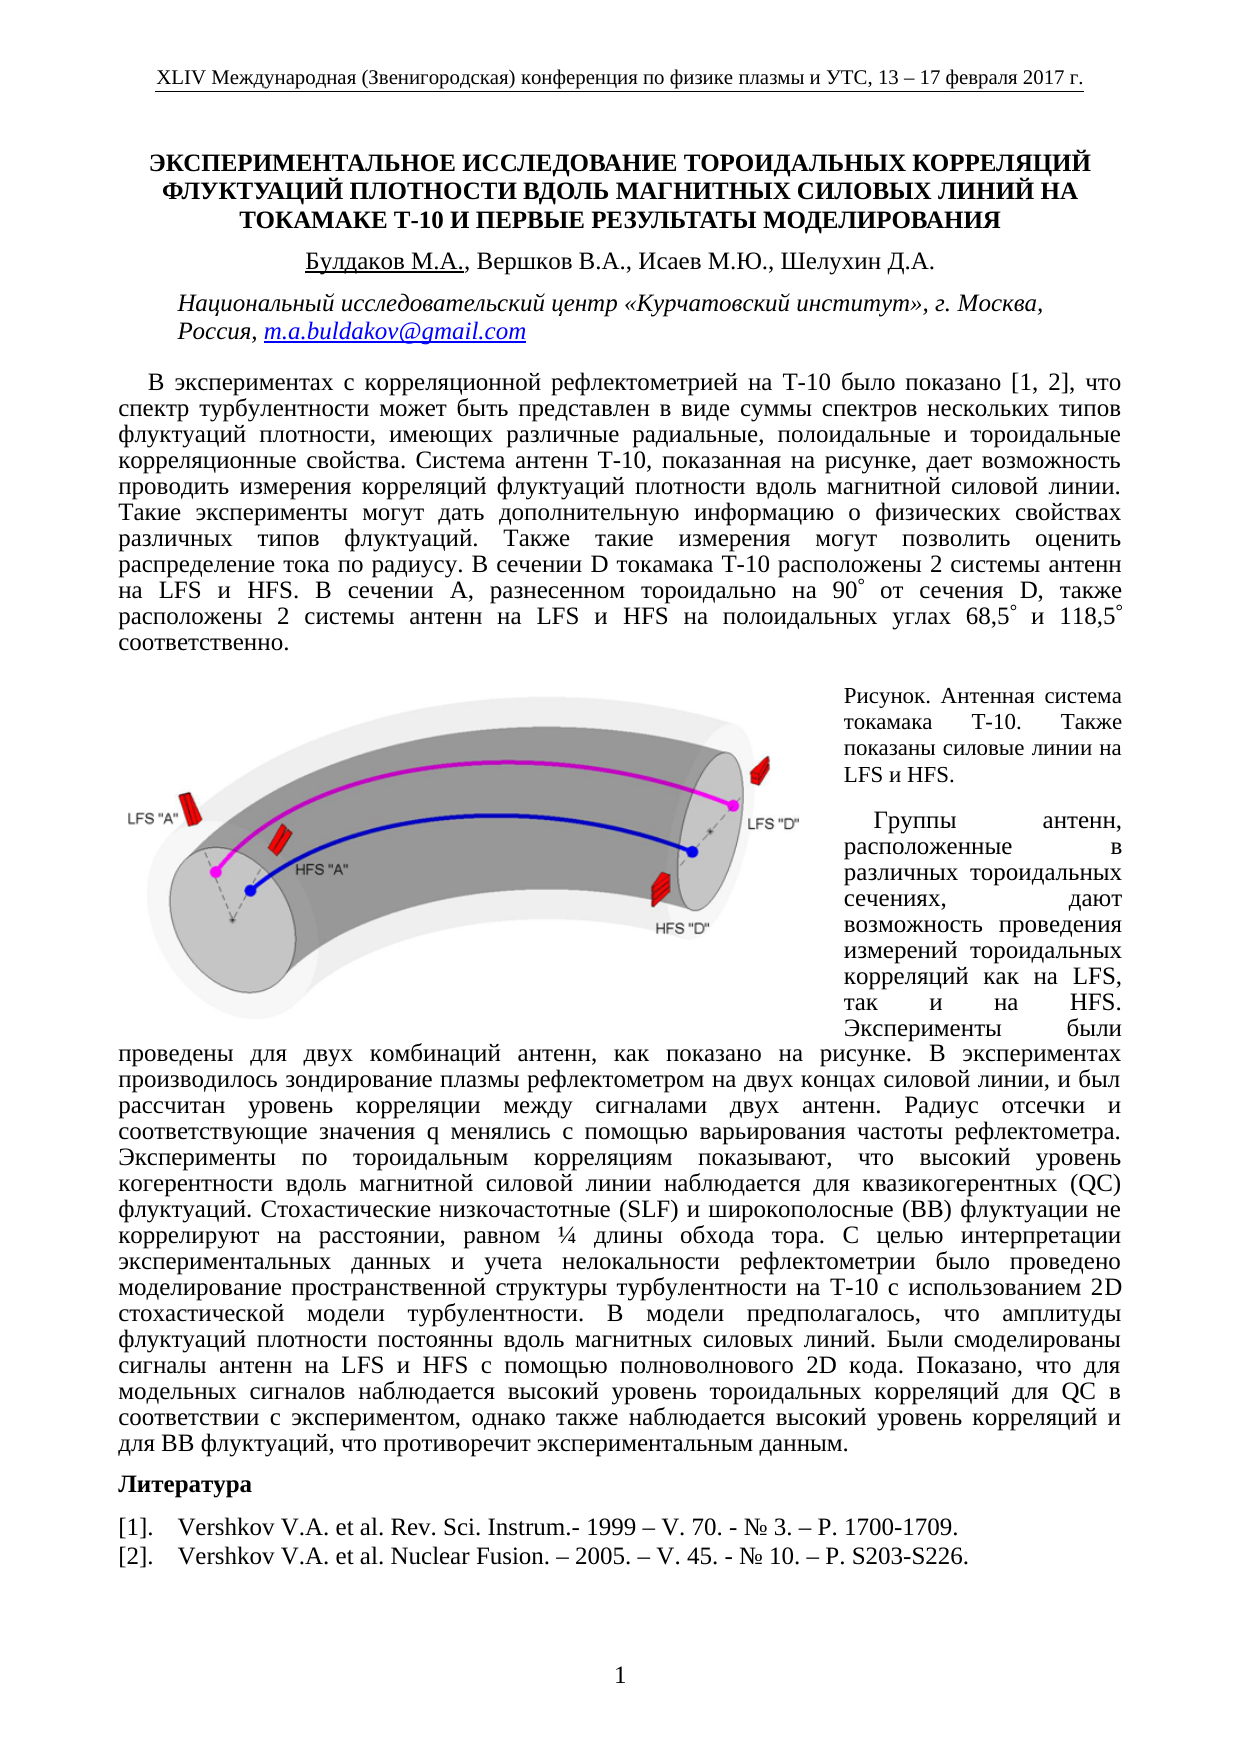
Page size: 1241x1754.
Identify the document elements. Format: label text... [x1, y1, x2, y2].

list Vershkov V.A. et al. Rev. Sci. Instrum.- 1999 – V. 70. - № 3. – P. 1700-1709. [118, 1512, 1122, 1541]
text Булдаков М.А., Вершков В.А., Исаев М.Ю., Шелухин Д.А. [159, 246, 1081, 275]
text Рисунок. Антенная система токамака Т-10. Также показаны силовые линии на LFS и HFS. [826, 682, 1122, 787]
title Экспериментальное исследование тороидальных корреляций флуктуаций плотности вдоль магнитных силовых линий на токамаке т-10 и первые результаты моделирования [118, 148, 1122, 234]
text Национальный исследовательский центр «Курчатовский институт», г. Москва, Россия, m.a.buldakov@gmail.com [177, 288, 1122, 345]
text Группы антенн, расположенные в различных тороидальных сечениях, дают возможность проведения измерений тороидальных корреляций как на LFS, так и на HFS. Эксперименты были проведены для двух комбинаций антенн, как показано на рисунке. В экспериментах производилось зондирование плазмы рефлектометром на двух концах силовой линии, и был рассчитан уровень корреляции между сигналами двух антенн. Радиус отсечки и соответствующие значения q менялись с помощью варьирования частоты рефлектометра. Эксперименты по тороидальным корреляциям показывают, что высокий уровень когерентности вдоль магнитной силовой линии наблюдается для квазикогерентных (QC) флуктуаций. Стохастические низкочастотные (SLF) и широкополосные (BB) флуктуации не коррелируют на расстоянии, равном ¼ длины обхода тора. С целью интерпретации экспериментальных данных и учета нелокальности рефлектометрии было проведено моделирование пространственной структуры турбулентности на Т-10 с использованием 2D стохастической модели турбулентности. В модели предполагалось, что амплитуды флуктуаций плотности постоянны вдоль магнитных силовых линий. Были смоделированы сигналы антенн на LFS и HFS с помощью полноволнового 2D кода. Показано, что для модельных сигналов наблюдается высокий уровень тороидальных корреляций для QC в соответствии с экспериментом, однако также наблюдается высокий уровень корреляций и для BB флуктуаций, что противоречит экспериментальным данным. [118, 808, 1122, 1456]
title Литература [118, 1469, 1122, 1498]
text В экспериментах с корреляционной рефлектометрией на Т-10 было показано [1, 2], что спектр турбулентности может быть представлен в виде суммы спектров нескольких типов флуктуаций плотности, имеющих различные радиальные, полоидальные и тороидальные корреляционные свойства. Система антенн Т-10, показанная на рисунке, дает возможность проводить измерения корреляций флуктуаций плотности вдоль магнитной силовой линии. Такие эксперименты могут дать дополнительную информацию о физических свойствах различных типов флуктуаций. Также такие измерения могут позволить оценить распределение тока по радиусу. В сечении D токамака Т-10 расположены 2 системы антенн на LFS и HFS. В сечении A, разнесенном тороидально на 90 от сечения D, также расположены 2 системы антенн на LFS и HFS на полоидальных углах 68,5 и 118,5 соответственно. [118, 370, 1122, 655]
list Vershkov V.A. et al. Nuclear Fusion. – 2005. – V. 45. - № 10. – P. S203-S226. [118, 1541, 1122, 1570]
picture [118, 676, 826, 1025]
